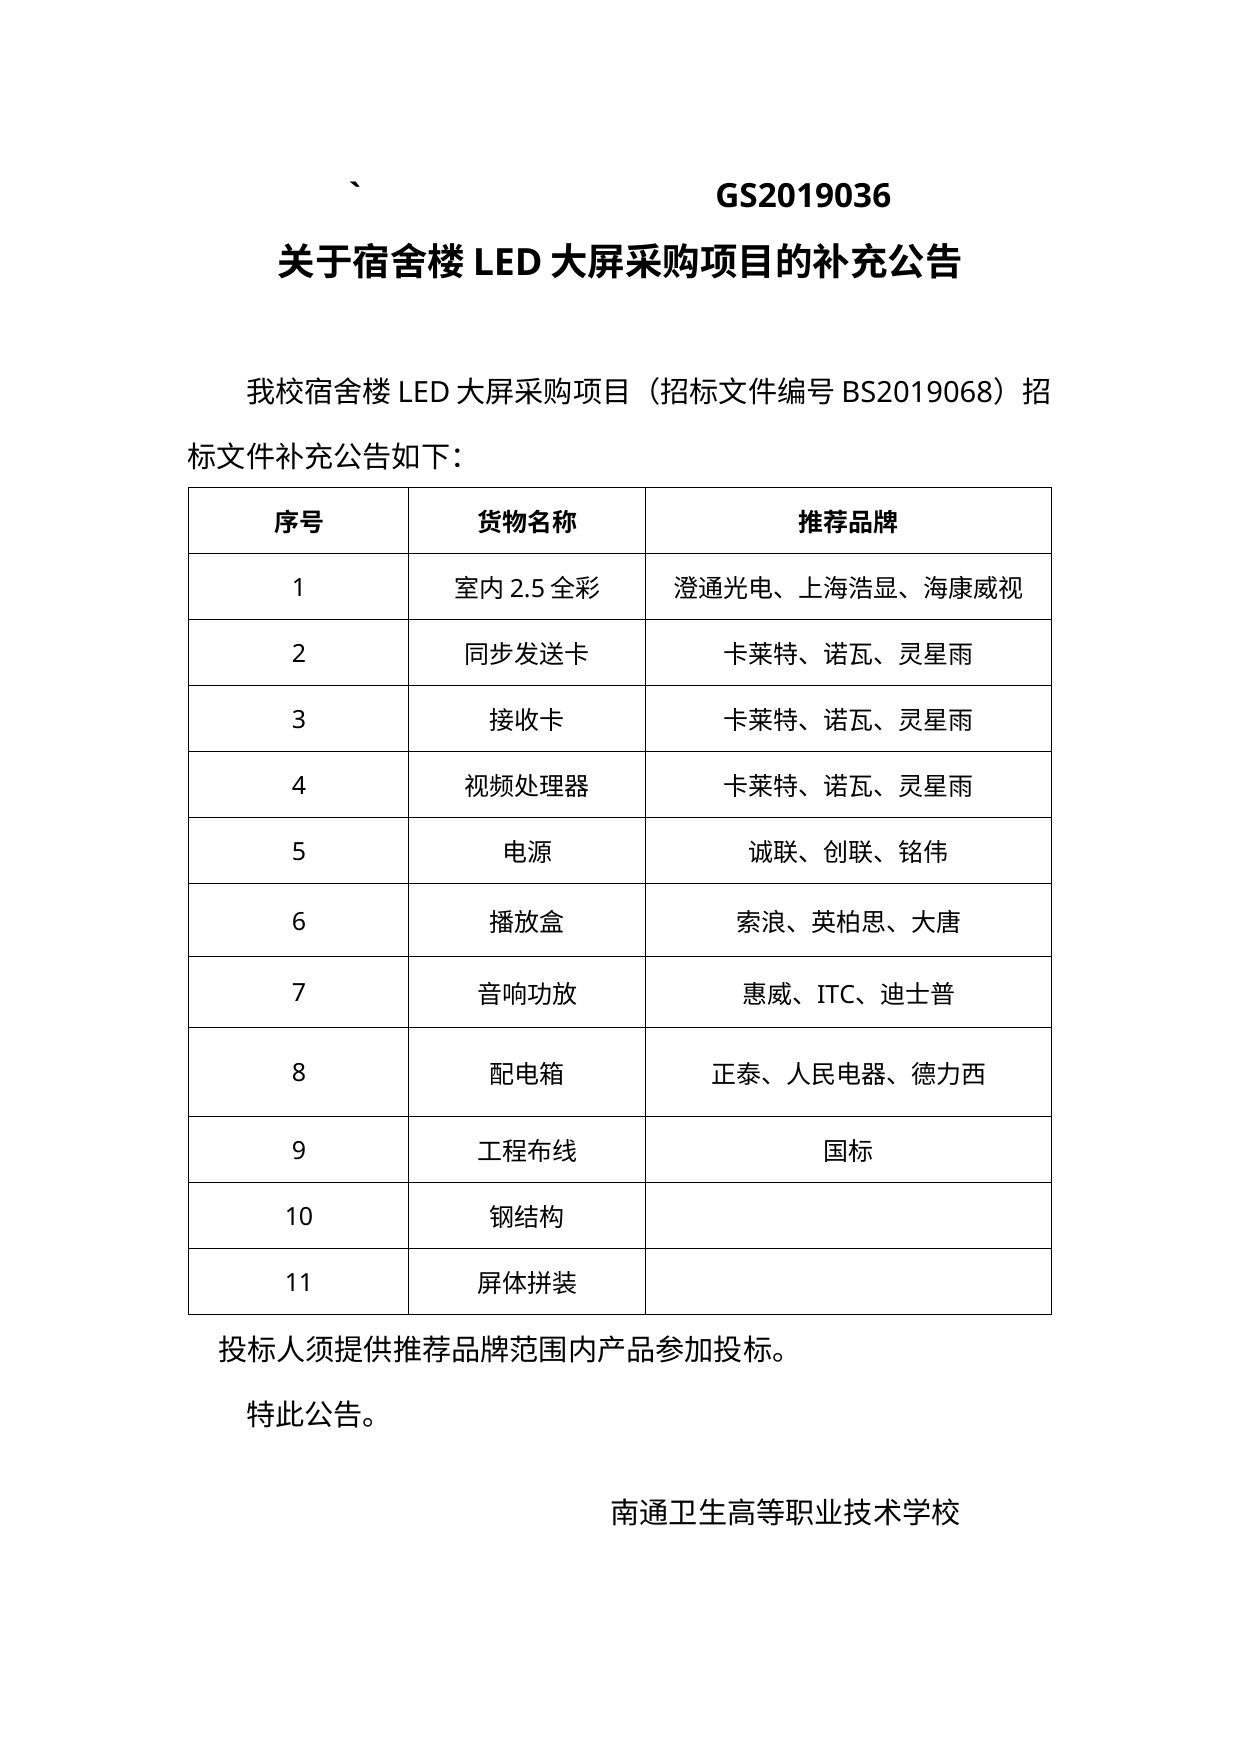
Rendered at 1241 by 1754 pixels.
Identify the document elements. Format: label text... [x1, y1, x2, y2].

table_cell 屏体拼装 [409, 1249, 645, 1314]
table_cell 音响功放 [409, 957, 645, 1027]
table_cell 电源 [409, 818, 645, 883]
table_cell 1 [189, 554, 408, 619]
table_cell 惠威、ITC、迪士普 [646, 957, 1051, 1027]
table_cell 卡莱特、诺瓦、灵星雨 [646, 620, 1051, 685]
text 南通卫生高等职业技术学校 [187, 1478, 1053, 1543]
table_cell 5 [189, 818, 408, 883]
table_cell 室内2.5全彩 [409, 554, 645, 619]
table_cell 3 [189, 686, 408, 751]
table_header 序号 [189, 488, 408, 553]
table_cell 接收卡 [409, 686, 645, 751]
table_header 推荐品牌 [646, 488, 1051, 553]
table_cell 同步发送卡 [409, 620, 645, 685]
table_cell 卡莱特、诺瓦、灵星雨 [646, 752, 1051, 817]
table_cell 6 [189, 884, 408, 956]
text ` GS2019036 [187, 162, 1053, 227]
table_cell 澄通光电、上海浩显、海康威视 [646, 554, 1051, 619]
text 我校宿舍楼LED大屏采购项目（招标文件编号BS2019068）招标文件补充公告如下： [187, 357, 1053, 487]
table_cell 钢结构 [409, 1183, 645, 1248]
table_cell 索浪、英柏思、大唐 [646, 884, 1051, 956]
table_header 货物名称 [409, 488, 645, 553]
table_cell 7 [189, 957, 408, 1027]
text 特此公告。 [187, 1380, 1053, 1445]
table_cell 8 [189, 1028, 408, 1116]
table_cell 11 [189, 1249, 408, 1314]
table_cell 诚联、创联、铭伟 [646, 818, 1051, 883]
table_cell 4 [189, 752, 408, 817]
table_cell 2 [189, 620, 408, 685]
text 投标人须提供推荐品牌范围内产品参加投标。 [187, 1315, 1053, 1380]
table_cell 卡莱特、诺瓦、灵星雨 [646, 686, 1051, 751]
table_cell 国标 [646, 1117, 1051, 1182]
table_cell 播放盒 [409, 884, 645, 956]
table_cell [646, 1183, 1051, 1248]
table_cell [646, 1249, 1051, 1314]
text 关于宿舍楼LED大屏采购项目的补充公告 [187, 227, 1053, 292]
table_cell 视频处理器 [409, 752, 645, 817]
table_cell 9 [189, 1117, 408, 1182]
table_cell 10 [189, 1183, 408, 1248]
table_cell 配电箱 [409, 1028, 645, 1116]
table_cell 工程布线 [409, 1117, 645, 1182]
table_cell 正泰、人民电器、德力西 [646, 1028, 1051, 1116]
